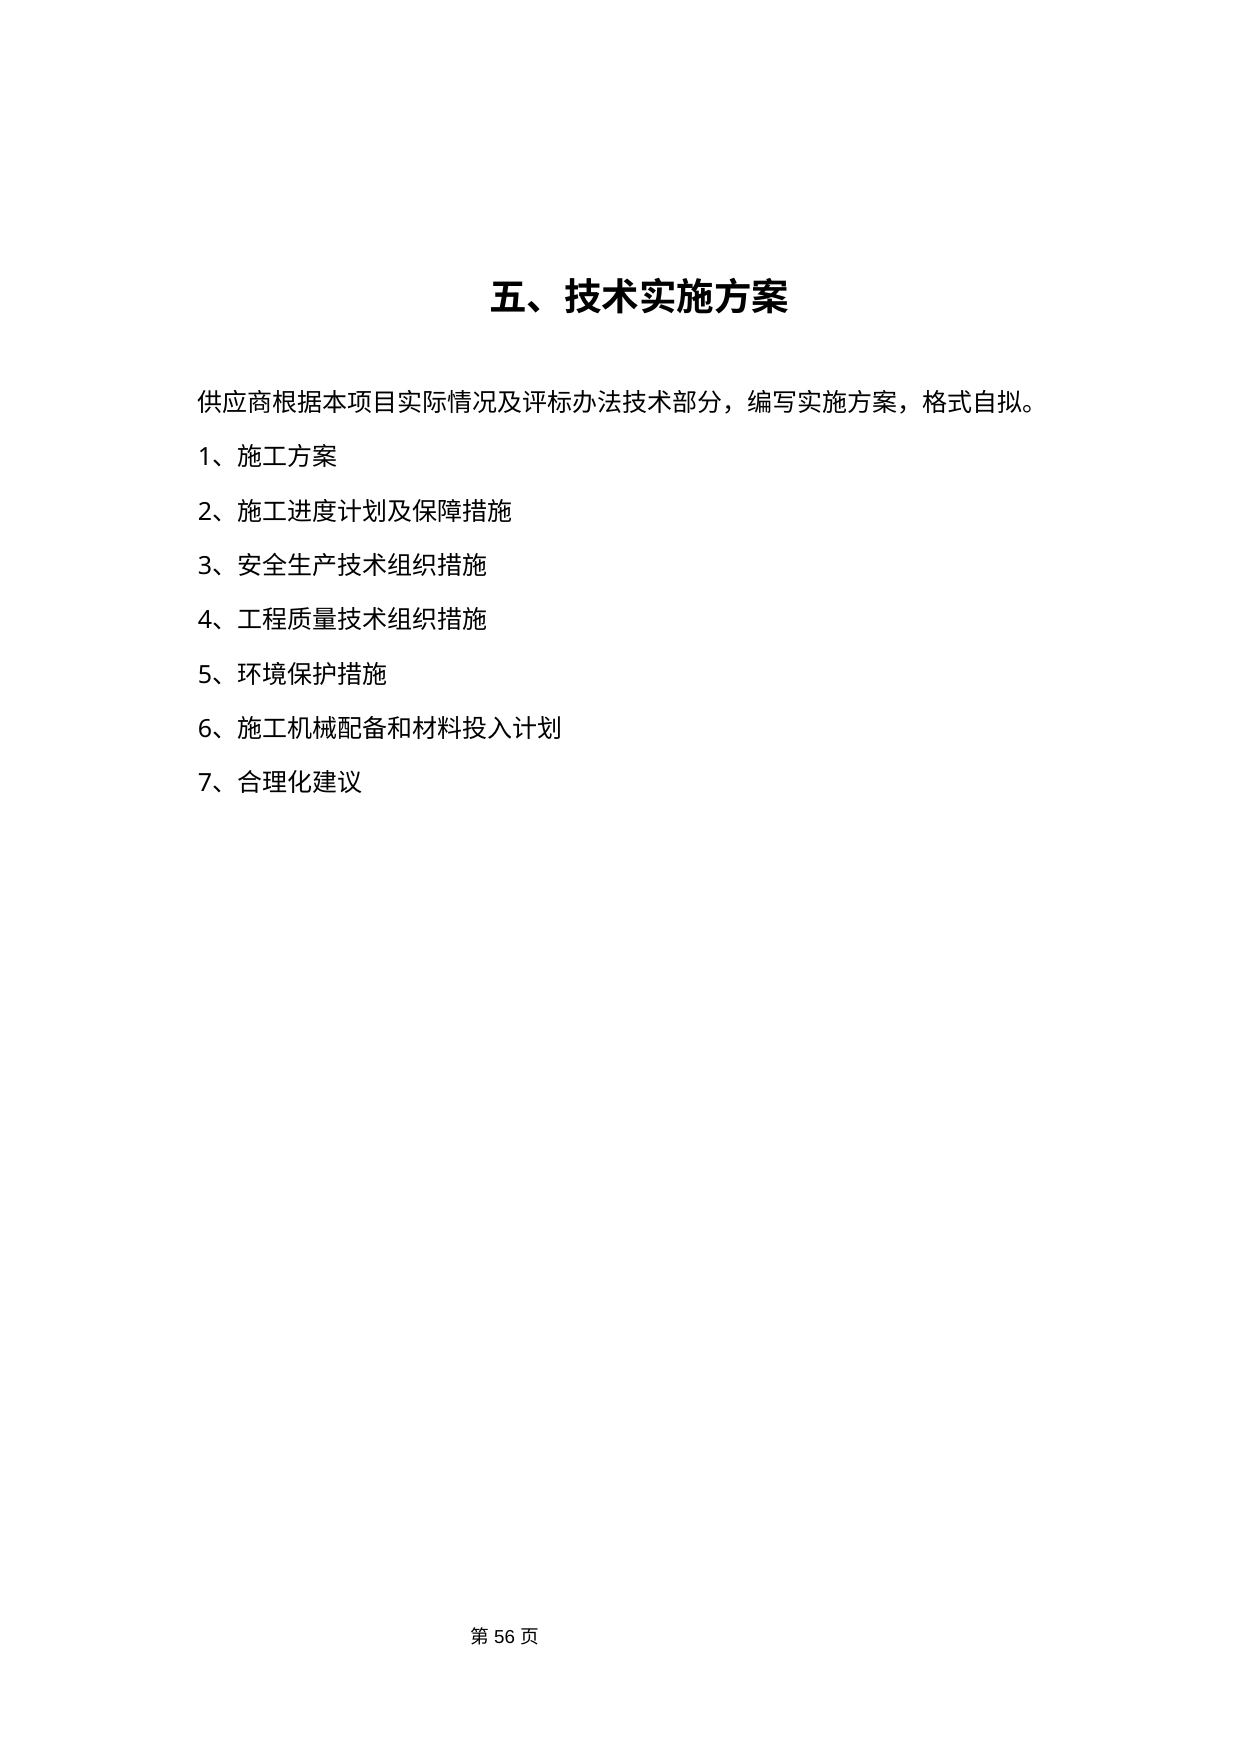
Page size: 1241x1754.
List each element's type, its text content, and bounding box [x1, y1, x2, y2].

text 3、安全生产技术组织措施 [148, 545, 1093, 582]
text 1、施工方案 [148, 437, 1093, 473]
text 7、合理化建议 [148, 763, 1093, 799]
text 2、施工进度计划及保障措施 [148, 491, 1093, 527]
text 6、施工机械配备和材料投入计划 [148, 708, 1093, 745]
text 供应商根据本项目实际情况及评标办法技术部分，编写实施方案，格式自拟。 [148, 382, 1093, 418]
text 5、环境保护措施 [148, 654, 1093, 690]
text 4、工程质量技术组织措施 [148, 600, 1093, 636]
list 技术实施方案 [148, 267, 1093, 321]
